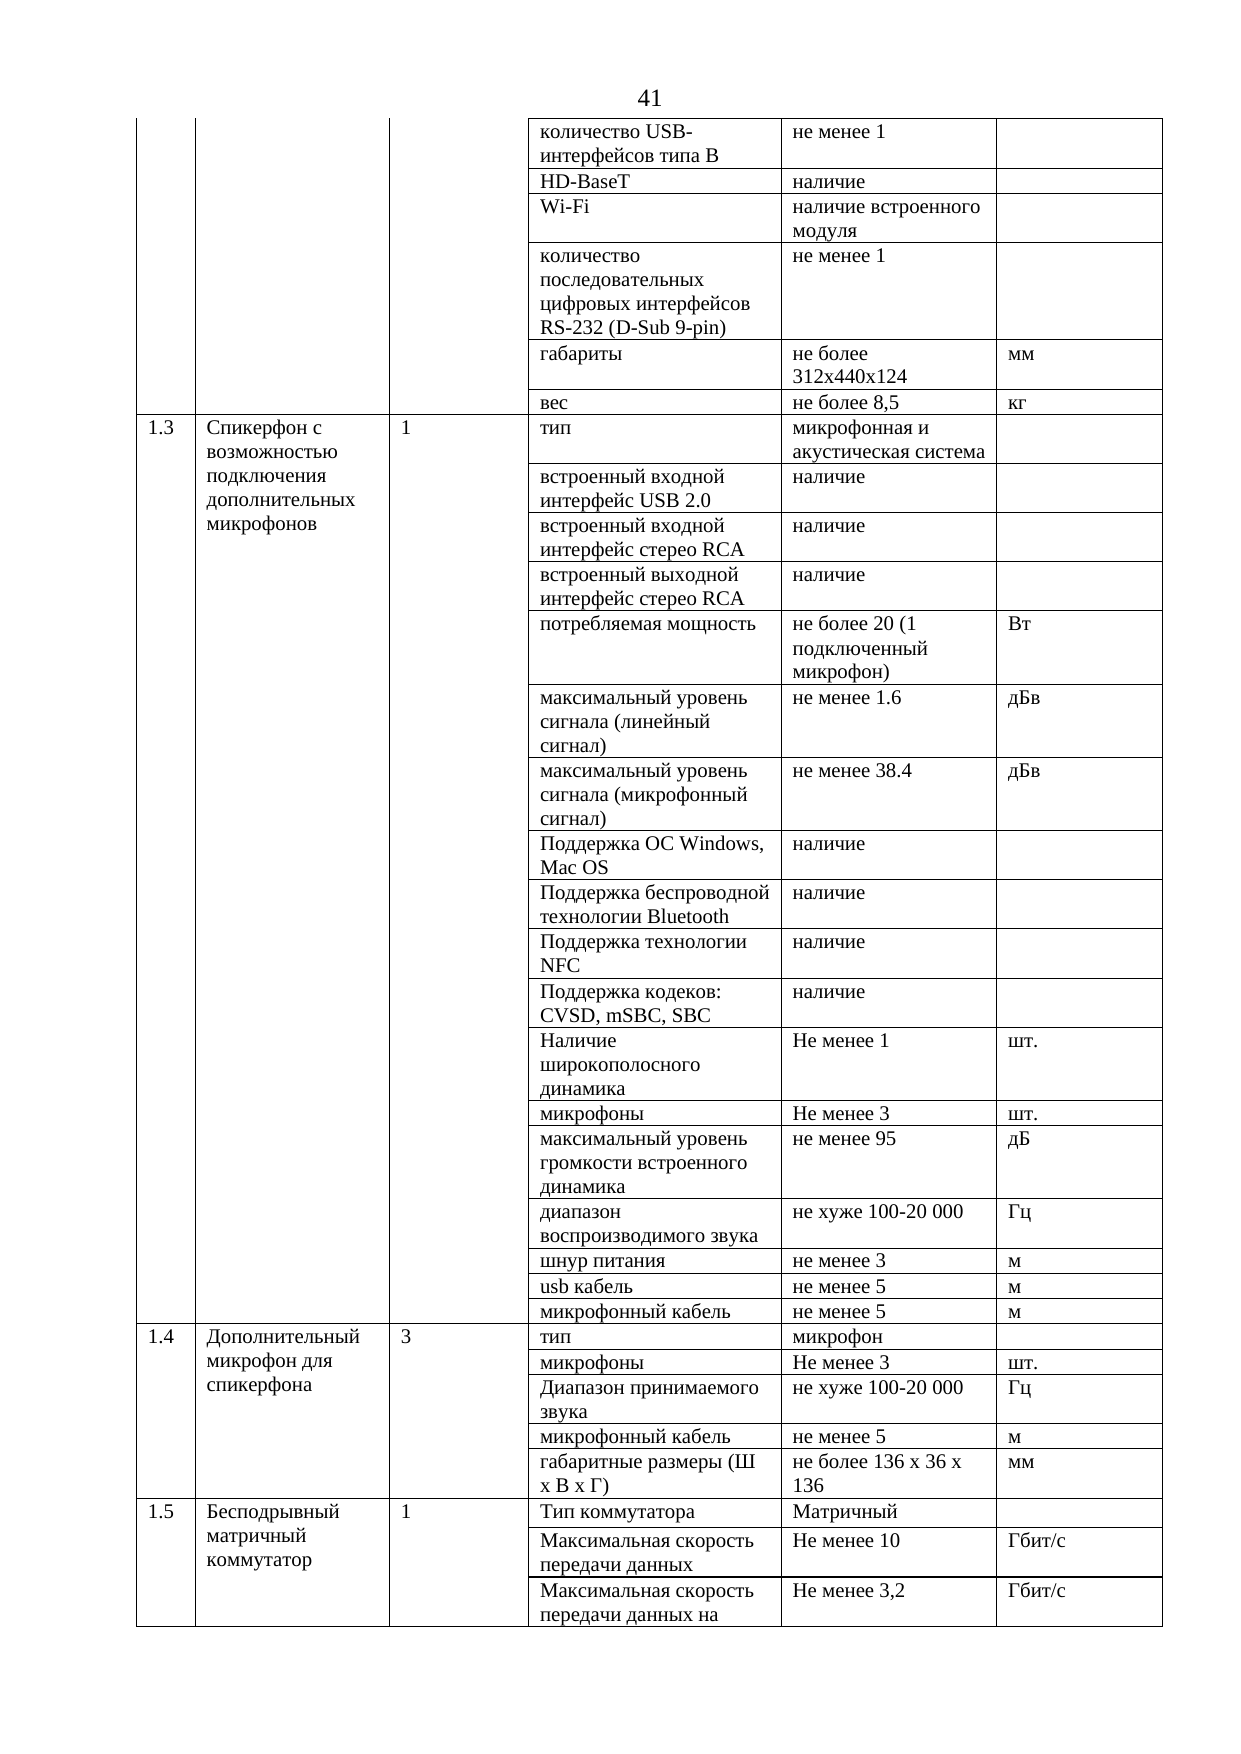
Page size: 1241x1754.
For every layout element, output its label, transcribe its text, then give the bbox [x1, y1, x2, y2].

table_cell 3 [390, 1324, 528, 1497]
table_cell микрофоны [529, 1350, 781, 1374]
table_cell м [997, 1299, 1162, 1323]
table_cell не менее 3 [782, 1249, 996, 1272]
table_cell не менее 95 [782, 1126, 996, 1198]
table_cell наличие [782, 831, 996, 879]
table_cell Тип коммутатора [529, 1499, 781, 1527]
table_cell 1 [390, 1499, 528, 1626]
table_cell встроенный входной интерфейс USB 2.0 [529, 464, 781, 512]
table_cell наличие встроенного модуля [782, 194, 996, 242]
table_cell [997, 880, 1162, 928]
table_cell [997, 1324, 1162, 1349]
table_cell [997, 464, 1162, 512]
table_cell тип [529, 415, 781, 463]
table_cell [997, 562, 1162, 610]
table_cell Не менее 3 [782, 1101, 996, 1125]
table_cell шт. [997, 1101, 1162, 1125]
table_cell не хуже 100-20 000 [782, 1375, 996, 1423]
table_cell [997, 194, 1162, 242]
table_cell [997, 243, 1162, 339]
table_cell габаритные размеры (Ш x В x Г) [529, 1449, 781, 1497]
table_cell Wi-Fi [529, 194, 781, 242]
table_cell наличие [782, 513, 996, 561]
table_cell шт. [997, 1350, 1162, 1374]
table_cell наличие [782, 979, 996, 1027]
table_cell Спикерфон с возможностью подключения дополнительных микрофонов [196, 415, 389, 1323]
table_cell дБ [997, 1126, 1162, 1198]
table_cell микрофонный кабель [529, 1299, 781, 1323]
table_cell [997, 415, 1162, 463]
table_cell [997, 513, 1162, 561]
table_cell микрофонный кабель [529, 1424, 781, 1448]
table_cell 1 [390, 415, 528, 1323]
table_cell 1.3 [137, 415, 195, 1323]
table_cell Гц [997, 1199, 1162, 1247]
table_cell не менее 1 [782, 243, 996, 339]
table_cell не более 312х440х124 [782, 340, 996, 388]
table_cell Максимальная скорость передачи данных [529, 1528, 781, 1576]
table_cell не более 20 (1 подключенный микрофон) [782, 611, 996, 683]
table_cell не менее 5 [782, 1424, 996, 1448]
table_cell Бесподрывный матричный коммутатор [196, 1499, 389, 1626]
table_cell количество последовательных цифровых интерфейсов RS-232 (D-Sub 9-pin) [529, 243, 781, 339]
table_cell 1.4 [137, 1324, 195, 1497]
table_cell Не менее 1 [782, 1028, 996, 1100]
table_cell Гбит/с [997, 1578, 1162, 1626]
table_cell Поддержка беспроводной технологии Bluetooth [529, 880, 781, 928]
table_cell максимальный уровень сигнала (микрофонный сигнал) [529, 758, 781, 830]
table_cell не более 136 x 36 x 136 [782, 1449, 996, 1497]
table_cell Не менее 10 [782, 1528, 996, 1576]
table_cell [997, 831, 1162, 879]
table_cell [997, 1499, 1162, 1527]
table_cell 1.5 [137, 1499, 195, 1626]
table_cell [997, 169, 1162, 193]
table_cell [529, 1578, 781, 1626]
table_cell Не менее 3,2 [782, 1578, 996, 1626]
table_cell наличие [782, 880, 996, 928]
table_cell мм [997, 340, 1162, 388]
table_cell HD-BaseT [529, 169, 781, 193]
table_cell Диапазон принимаемого звука [529, 1375, 781, 1423]
table_cell наличие [782, 929, 996, 977]
table_cell наличие [782, 562, 996, 610]
table_cell количество USB-интерфейсов типа B [529, 119, 781, 168]
table_cell не хуже 100-20 000 [782, 1199, 996, 1247]
table_cell потребляемая мощность [529, 611, 781, 683]
table_cell [997, 119, 1162, 168]
table_cell максимальный уровень громкости встроенного динамика [529, 1126, 781, 1198]
table_cell встроенный входной интерфейс стерео RCA [529, 513, 781, 561]
table_cell не менее 1.6 [782, 685, 996, 757]
table_cell [997, 929, 1162, 977]
table_cell не менее 38.4 [782, 758, 996, 830]
table_cell Поддержка кодеков: CVSD, mSBC, SBC [529, 979, 781, 1027]
table_cell встроенный выходной интерфейс стерео RCA [529, 562, 781, 610]
table_cell наличие [782, 169, 996, 193]
table_cell дБв [997, 685, 1162, 757]
table_cell м [997, 1424, 1162, 1448]
table_cell Наличие широкополосного динамика [529, 1028, 781, 1100]
table_cell Матричный [782, 1499, 996, 1527]
table_cell микрофоны [529, 1101, 781, 1125]
table_cell Дополнительный микрофон для спикерфона [196, 1324, 389, 1497]
table_cell вес [529, 390, 781, 414]
table_cell мм [997, 1449, 1162, 1497]
table_cell наличие [782, 464, 996, 512]
table_cell диапазон воспроизводимого звука [529, 1199, 781, 1247]
table_cell [997, 979, 1162, 1027]
table_cell микрофонная и акустическая система [782, 415, 996, 463]
table_cell шт. [997, 1028, 1162, 1100]
table_cell габариты [529, 340, 781, 388]
table_cell usb кабель [529, 1274, 781, 1298]
table_cell не более 8,5 [782, 390, 996, 414]
table_cell Не менее 3 [782, 1350, 996, 1374]
table_cell шнур питания [529, 1249, 781, 1272]
table_cell микрофон [782, 1324, 996, 1349]
table_cell м [997, 1274, 1162, 1298]
table_cell не менее 1 [782, 119, 996, 168]
table_cell Гц [997, 1375, 1162, 1423]
table_cell Поддержка технологии NFC [529, 929, 781, 977]
table_cell не менее 5 [782, 1299, 996, 1323]
table_cell дБв [997, 758, 1162, 830]
table_cell м [997, 1249, 1162, 1272]
table_cell кг [997, 390, 1162, 414]
table_cell максимальный уровень сигнала (линейный сигнал) [529, 685, 781, 757]
table_cell Вт [997, 611, 1162, 683]
table_cell Гбит/с [997, 1528, 1162, 1576]
table_cell Поддержка ОС Windows, Mac OS [529, 831, 781, 879]
table_cell не менее 5 [782, 1274, 996, 1298]
table_cell тип [529, 1324, 781, 1349]
